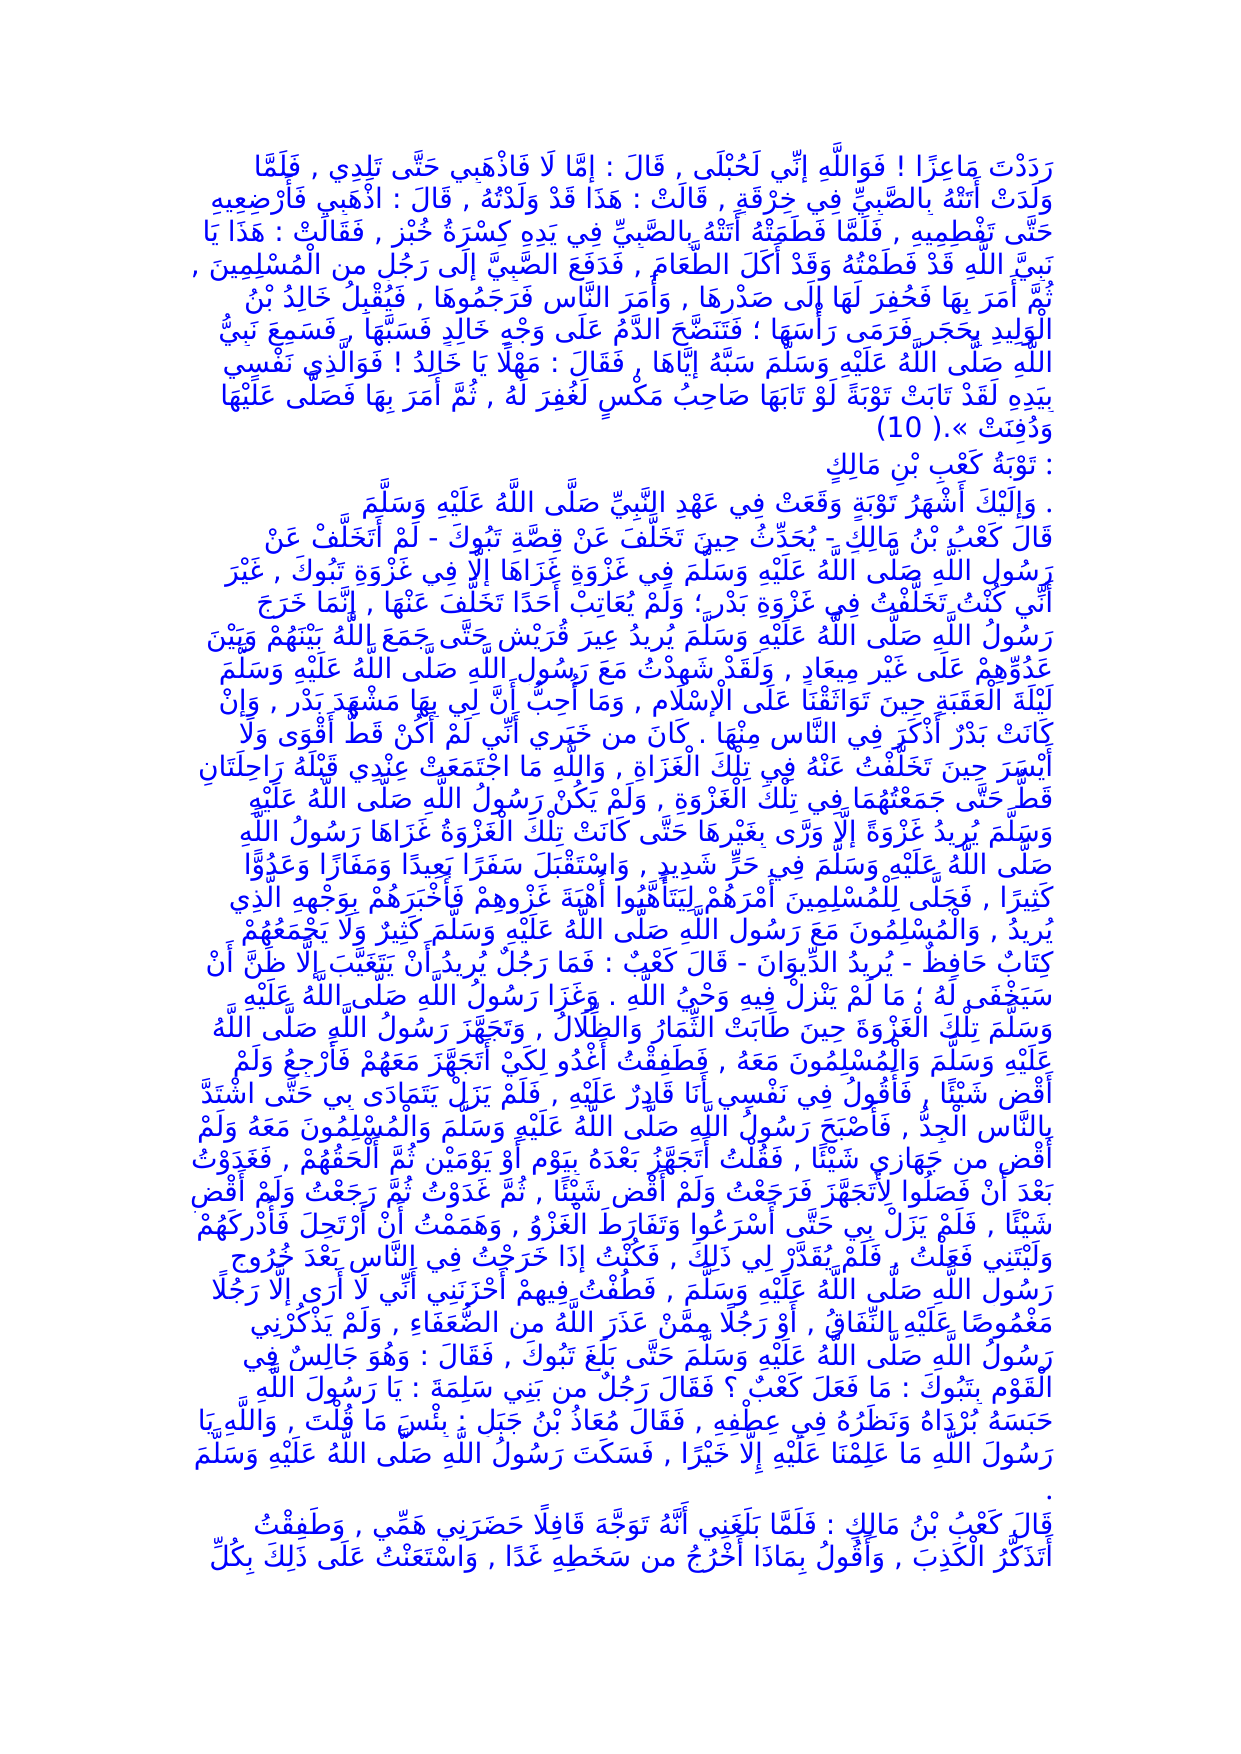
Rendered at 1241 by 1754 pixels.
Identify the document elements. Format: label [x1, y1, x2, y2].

text [187, 150, 1053, 1573]
